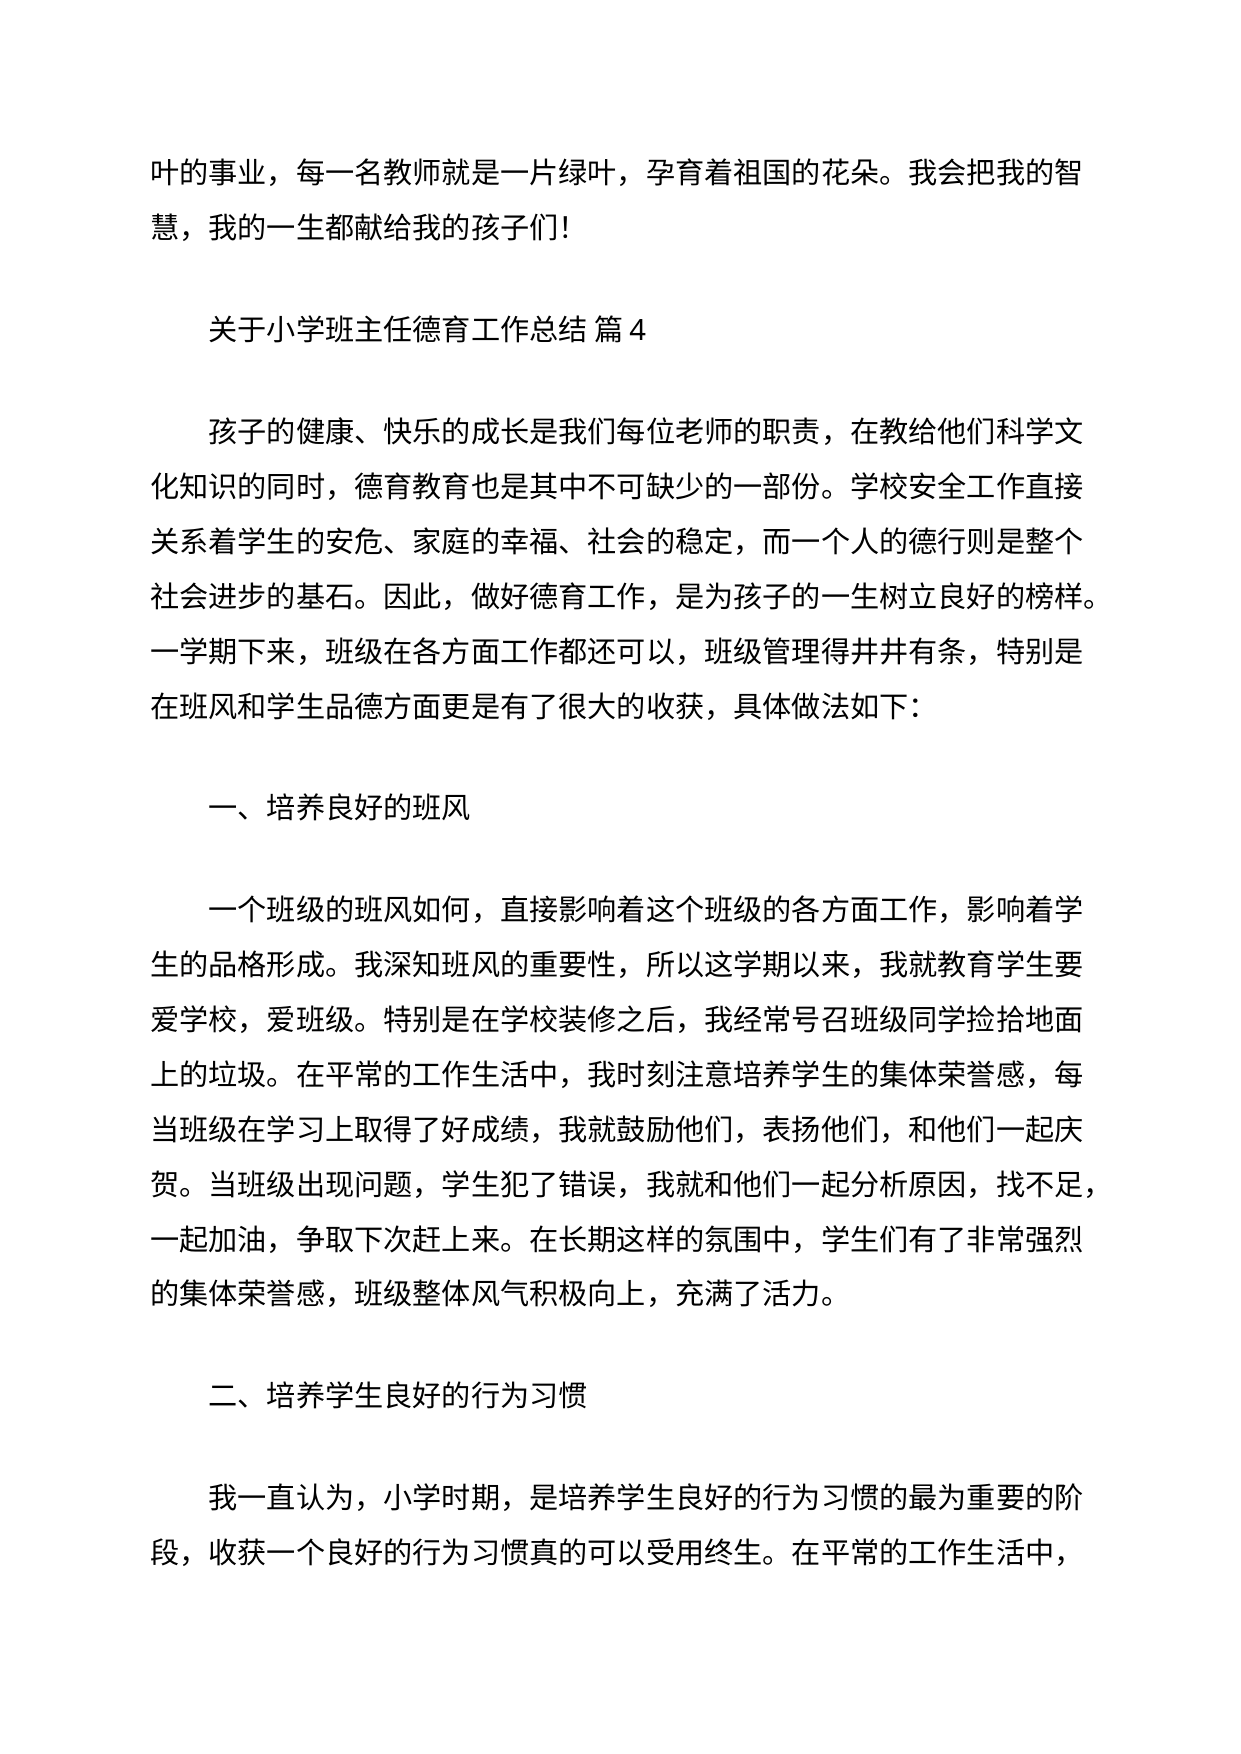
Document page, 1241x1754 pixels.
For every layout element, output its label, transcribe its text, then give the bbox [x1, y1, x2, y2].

text 一个班级的班风如何，直接影响着这个班级的各方面工作，影响着学生的品格形成。我深知班风的重要性，所以这学期以来，我就教育学生要爱学校，爱班级。特别是在学校装修之后，我经常号召班级同学捡拾地面上的垃圾。在平常的工作生活中，我时刻注意培养学生的集体荣誉感，每当班级在学习上取得了好成绩，我就鼓励他们，表扬他们，和他们一起庆贺。当班级出现问题，学生犯了错误，我就和他们一起分析原因，找不足，一起加油，争取下次赶上来。在长期这样的氛围中，学生们有了非常强烈的集体荣誉感，班级整体风气积极向上，充满了活力。 [150, 887, 1090, 1313]
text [150, 150, 1090, 247]
text 一、培养良好的班风 [150, 785, 1090, 827]
text 二、培养学生良好的行为习惯 [150, 1373, 1090, 1415]
text 孩子的健康、快乐的成长是我们每位老师的职责，在教给他们科学文化知识的同时，德育教育也是其中不可缺少的一部份。学校安全工作直接关系着学生的安危、家庭的幸福、社会的稳定，而一个人的德行则是整个社会进步的基石。因此，做好德育工作，是为孩子的一生树立良好的榜样。一学期下来，班级在各方面工作都还可以，班级管理得井井有条，特别是在班风和学生品德方面更是有了很大的收获，具体做法如下： [150, 409, 1090, 725]
text 关于小学班主任德育工作总结 篇4 [150, 307, 1090, 349]
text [150, 1474, 1090, 1572]
